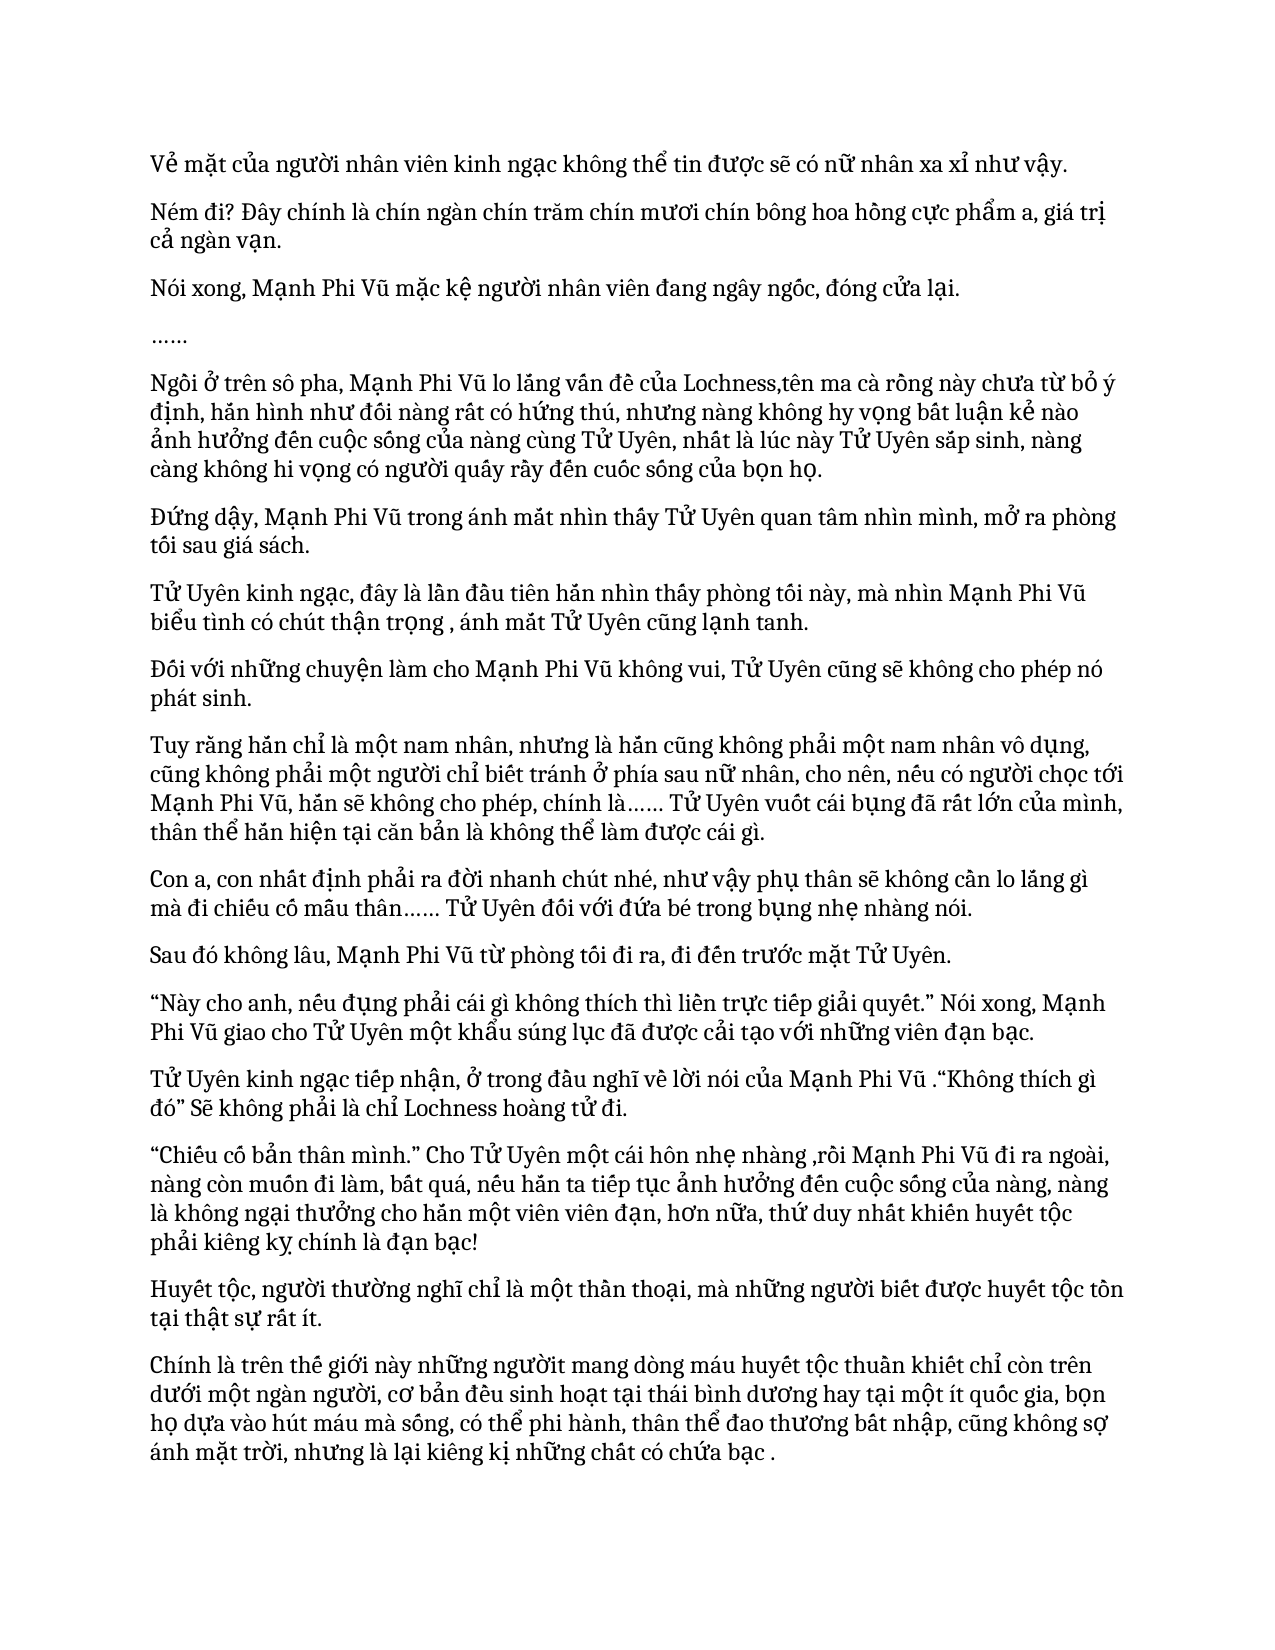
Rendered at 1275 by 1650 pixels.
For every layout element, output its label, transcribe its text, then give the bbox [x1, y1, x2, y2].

text Sau đó không lâu, Mạnh Phi Vũ từ phòng tối đi ra, đi đến trước mặt Tử Uyên. [150, 941, 1125, 970]
text Ngồi ở trên sô pha, Mạnh Phi Vũ lo lắng vấn đề của Lochness,tên ma cà rồng này chưa từ bỏ ý định, hắn hình như đối nàng rất có hứng thú, nhưng nàng không hy vọng bất luận kẻ nào ảnh hưởng đến cuộc sống của nàng cùng Tử Uyên, nhất là lúc này Tử Uyên sắp sinh, nàng càng không hi vọng có người quấy rầy đến cuốc sống của bọn họ. [150, 369, 1125, 484]
text Con a, con nhất định phải ra đời nhanh chút nhé, như vậy phụ thân sẽ không cần lo lắng gì mà đi chiếu cố mẫu thân…… Tử Uyên đối với đứa bé trong bụng nhẹ nhàng nói. [150, 865, 1125, 922]
text Ném đi? Đây chính là chín ngàn chín trăm chín mươi chín bông hoa hồng cực phẩm a, giá trị cả ngàn vạn. [150, 197, 1125, 255]
text Nói xong, Mạnh Phi Vũ mặc kệ người nhân viên đang ngây ngốc, đóng cửa lại. [150, 274, 1125, 302]
text …… [150, 321, 1125, 350]
text Huyết tộc, người thường nghĩ chỉ là một thần thoại, mà những người biết được huyết tộc tồn tại thật sự rất ít. [150, 1275, 1125, 1332]
text Chính là trên thế giới này những ngườit mang dòng máu huyết tộc thuần khiết chỉ còn trên dưới một ngàn người, cơ bản đều sinh hoạt tại thái bình dương hay tại một ít quốc gia, bọn họ dựa vào hút máu mà sống, có thể phi hành, thân thể đao thương bất nhập, cũng không sợ ánh mặt trời, nhưng là lại kiêng kị những chất có chứa bạc . [150, 1351, 1125, 1466]
text Đứng dậy, Mạnh Phi Vũ trong ánh mắt nhìn thấy Tử Uyên quan tâm nhìn mình, mở ra phòng tối sau giá sách. [150, 502, 1125, 560]
text Tử Uyên kinh ngạc tiếp nhận, ở trong đầu nghĩ về lời nói của Mạnh Phi Vũ .“Không thích gì đó” Sẽ không phải là chỉ Lochness hoàng tử đi. [150, 1065, 1125, 1122]
text Vẻ mặt của người nhân viên kinh ngạc không thể tin được sẽ có nữ nhân xa xỉ như vậy. [150, 150, 1125, 179]
text Tử Uyên kinh ngạc, đây là lần đầu tiên hắn nhìn thấy phòng tối này, mà nhìn Mạnh Phi Vũ biểu tình có chút thận trọng , ánh mắt Tử Uyên cũng lạnh tanh. [150, 579, 1125, 636]
text Tuy rằng hắn chỉ là một nam nhân, nhưng là hắn cũng không phải một nam nhân vô dụng, cũng không phải một người chỉ biết tránh ở phía sau nữ nhân, cho nên, nếu có người chọc tới Mạnh Phi Vũ, hắn sẽ không cho phép, chính là…… Tử Uyên vuốt cái bụng đã rất lớn của mình, thân thể hắn hiện tại căn bản là không thể làm được cái gì. [150, 731, 1125, 846]
text “Này cho anh, nếu đụng phải cái gì không thích thì liền trực tiếp giải quyết.” Nói xong, Mạnh Phi Vũ giao cho Tử Uyên một khẩu súng lục đã được cải tạo với những viên đạn bạc. [150, 989, 1125, 1046]
text Đối với những chuyện làm cho Mạnh Phi Vũ không vui, Tử Uyên cũng sẽ không cho phép nó phát sinh. [150, 655, 1125, 712]
text “Chiếu cố bản thân mình.” Cho Tử Uyên một cái hôn nhẹ nhàng ,rồi Mạnh Phi Vũ đi ra ngoài, nàng còn muốn đi làm, bất quá, nếu hắn ta tiếp tục ảnh hưởng đến cuộc sống của nàng, nàng là không ngại thưởng cho hắn một viên viên đạn, hơn nữa, thứ duy nhất khiến huyết tộc phải kiêng kỵ chính là đạn bạc! [150, 1141, 1125, 1256]
